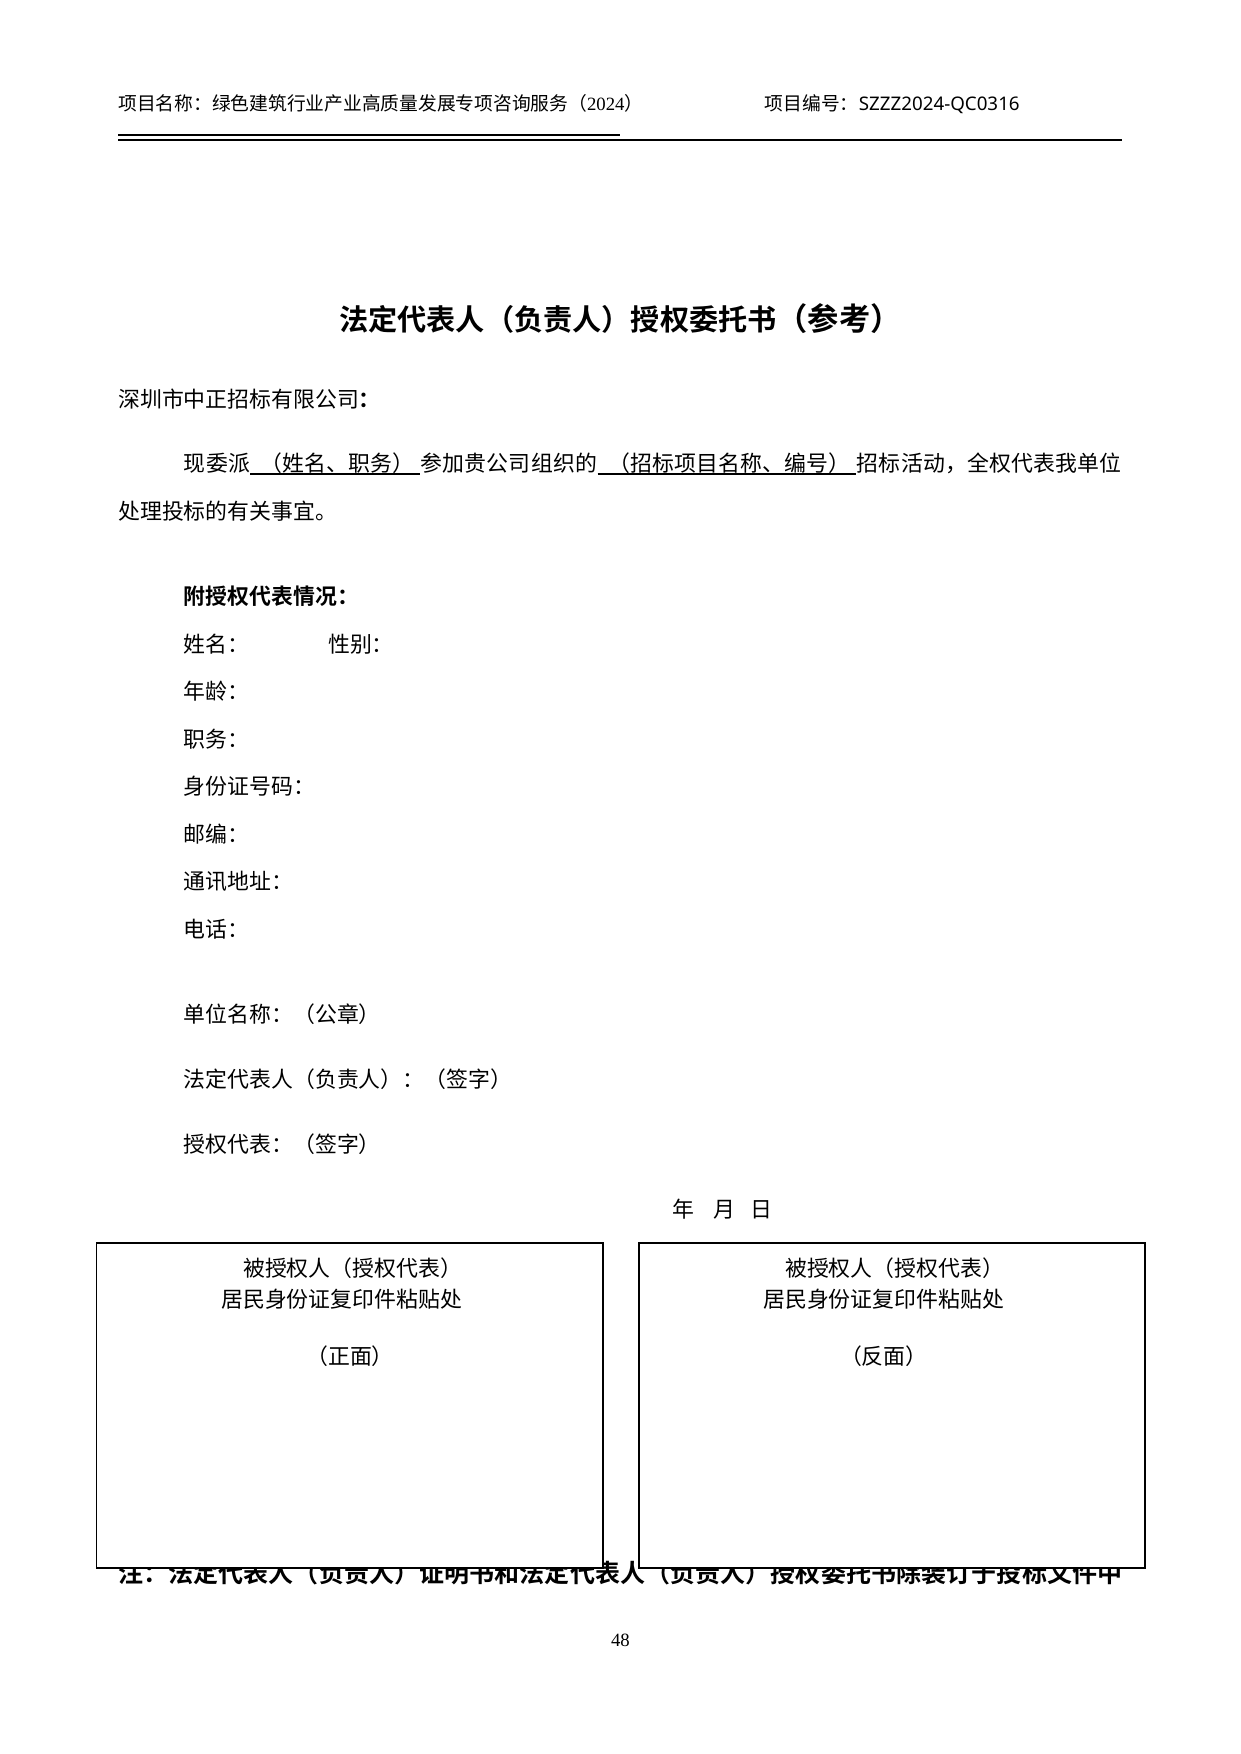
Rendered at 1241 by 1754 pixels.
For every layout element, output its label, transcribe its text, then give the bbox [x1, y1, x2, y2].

text 姓名： 性别： [118, 627, 1122, 658]
text 附授权代表情况： [118, 579, 1122, 611]
text 电话： [118, 912, 1122, 943]
text 年 月 日 [118, 1192, 1122, 1223]
text 授权代表：（签字） [118, 1127, 1122, 1159]
text 法定代表人（负责人）：（签字） [118, 1062, 1122, 1094]
text 年龄： [118, 674, 1122, 706]
text 邮编： [118, 817, 1122, 848]
text 职务： [118, 722, 1122, 753]
text 深圳市中正招标有限公司： [118, 381, 1122, 414]
text 法定代表人（负责人）授权委托书（参考） [118, 284, 1122, 349]
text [118, 1553, 1122, 1589]
text 通讯地址： [118, 864, 1122, 896]
text 身份证号码： [118, 769, 1122, 801]
text 现委派 （姓名、职务） 参加贵公司组织的 （招标项目名称、编号） 招标活动，全权代表我单位处理投标的有关事宜。 [118, 446, 1122, 525]
text 单位名称：（公章） [118, 997, 1122, 1029]
